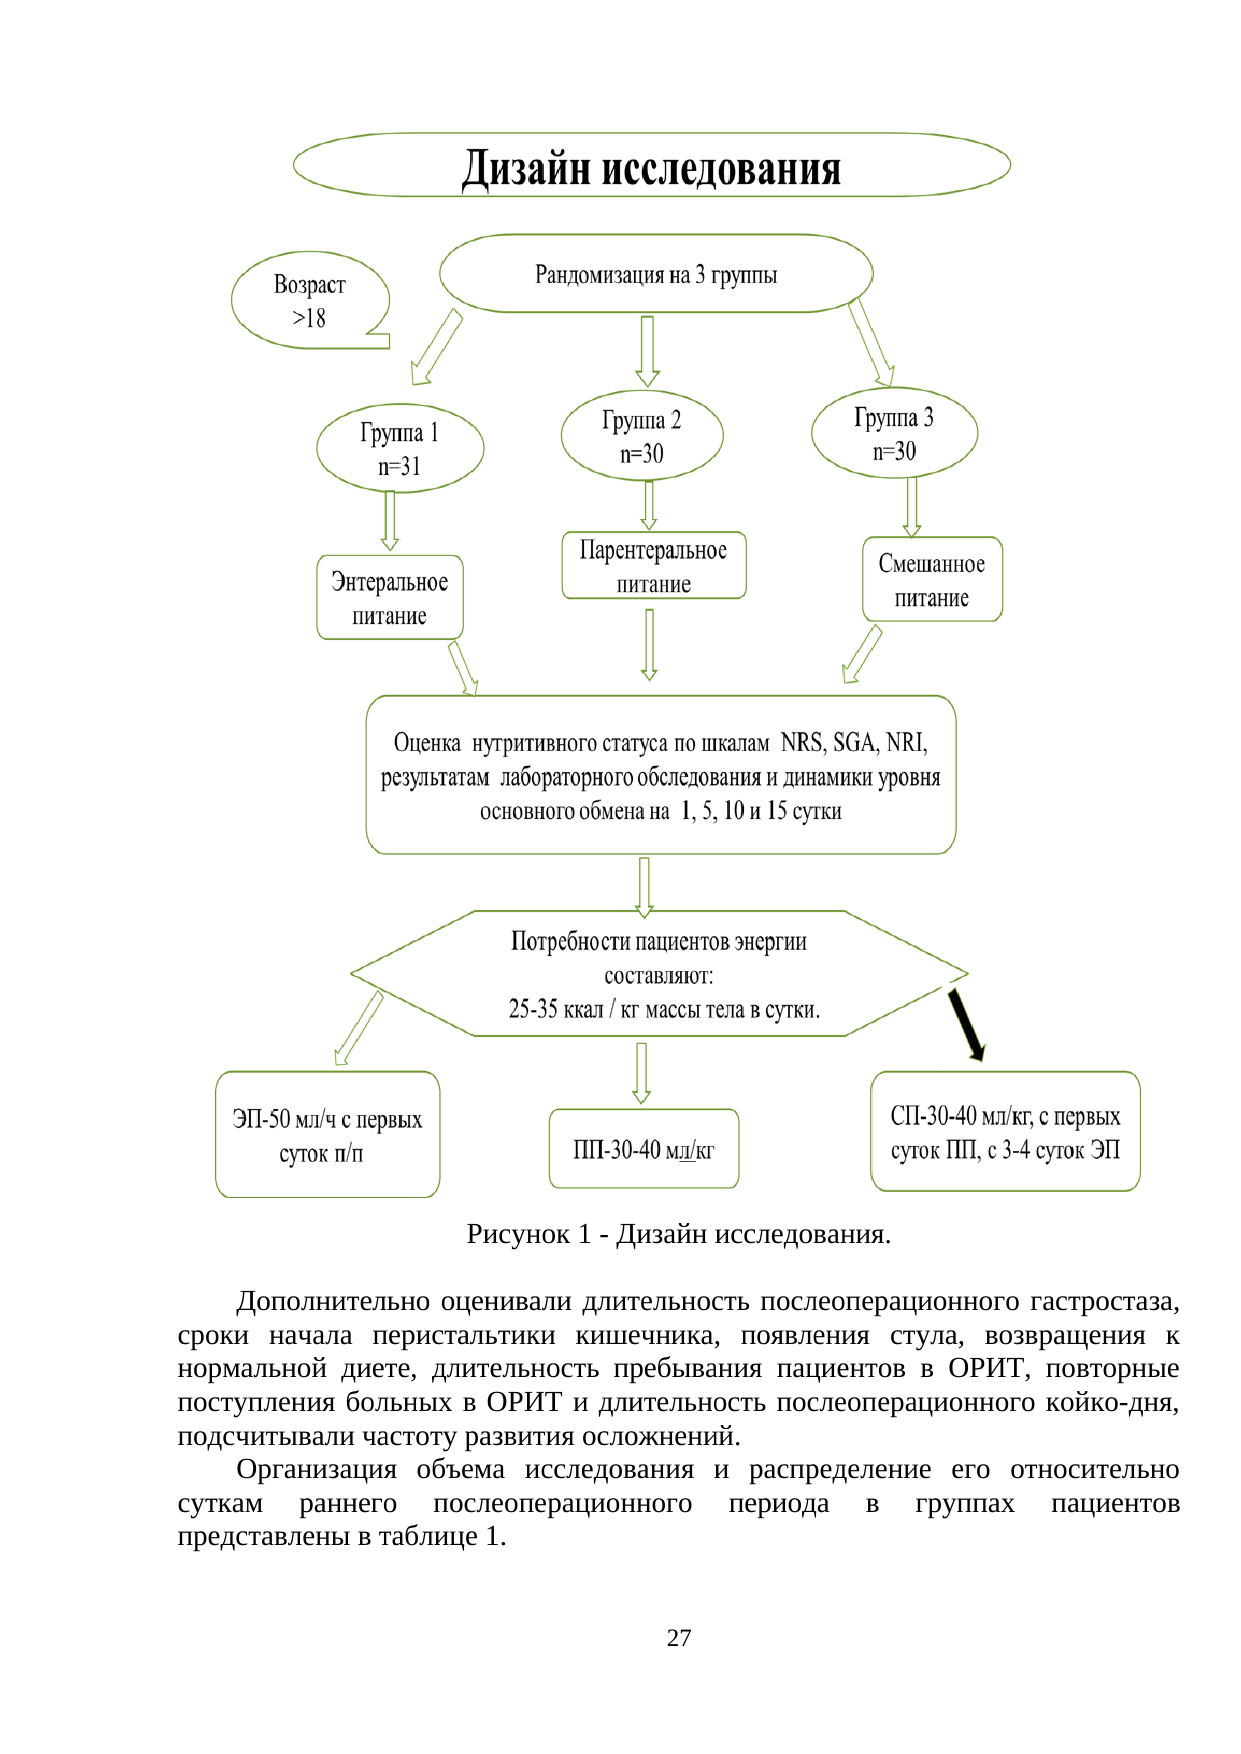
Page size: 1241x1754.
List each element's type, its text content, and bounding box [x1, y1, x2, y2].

picture [215, 118, 1144, 1198]
text Организация объема исследования и распределение его относительно суткам раннего послеоперационного периода в группах пациентов представлены в таблице 1. [177, 1451, 1181, 1552]
text Дополнительно оценивали длительность послеоперационного гастростаза, сроки начала перистальтики кишечника, появления стула, возвращения к нормальной диете, длительность пребывания пациентов в ОРИТ, повторные поступления больных в ОРИТ и длительность послеоперационного койко-дня, подсчитывали частоту развития осложнений. [177, 1283, 1181, 1451]
text Рисунок 1 - Дизайн исследования. [177, 1216, 1181, 1250]
